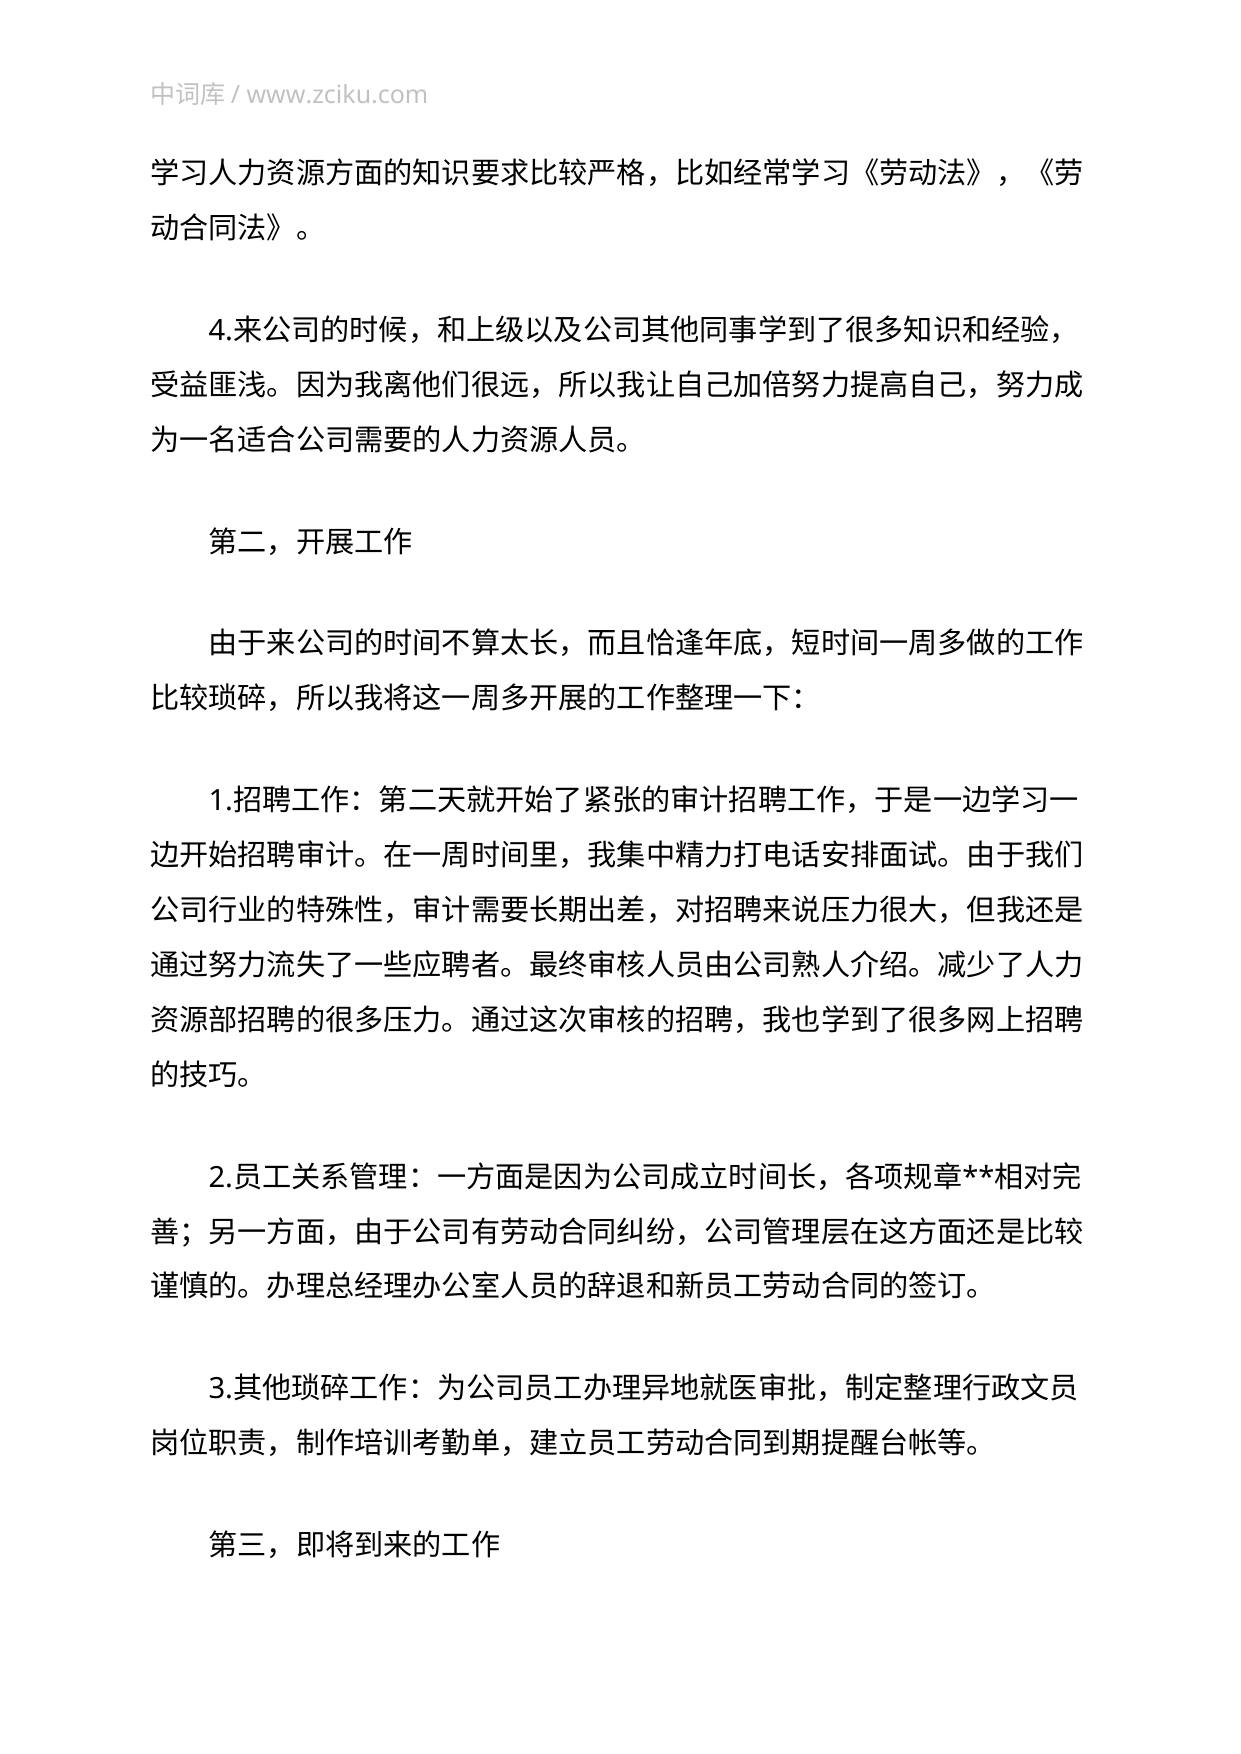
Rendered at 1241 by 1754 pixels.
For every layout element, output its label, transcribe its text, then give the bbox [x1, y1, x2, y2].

text 由于来公司的时间不算太长，而且恰逢年底，短时间一周多做的工作比较琐碎，所以我将这一周多开展的工作整理一下： [150, 620, 1090, 717]
text 3.其他琐碎工作：为公司员工办理异地就医审批，制定整理行政文员岗位职责，制作培训考勤单，建立员工劳动合同到期提醒台帐等。 [150, 1365, 1090, 1462]
text 2.员工关系管理：一方面是因为公司成立时间长，各项规章**相对完善；另一方面，由于公司有劳动合同纠纷，公司管理层在这方面还是比较谨慎的。办理总经理办公室人员的辞退和新员工劳动合同的签订。 [150, 1153, 1090, 1305]
text 第二，开展工作 [150, 518, 1090, 561]
text 1.招聘工作：第二天就开始了紧张的审计招聘工作，于是一边学习一边开始招聘审计。在一周时间里，我集中精力打电话安排面试。由于我们公司行业的特殊性，审计需要长期出差，对招聘来说压力很大，但我还是通过努力流失了一些应聘者。最终审核人员由公司熟人介绍。减少了人力资源部招聘的很多压力。通过这次审核的招聘，我也学到了很多网上招聘的技巧。 [150, 777, 1090, 1094]
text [150, 150, 1090, 247]
text 第三，即将到来的工作 [150, 1522, 1090, 1564]
text 4.来公司的时候，和上级以及公司其他同事学到了很多知识和经验，受益匪浅。因为我离他们很远，所以我让自己加倍努力提高自己，努力成为一名适合公司需要的人力资源人员。 [150, 307, 1090, 459]
